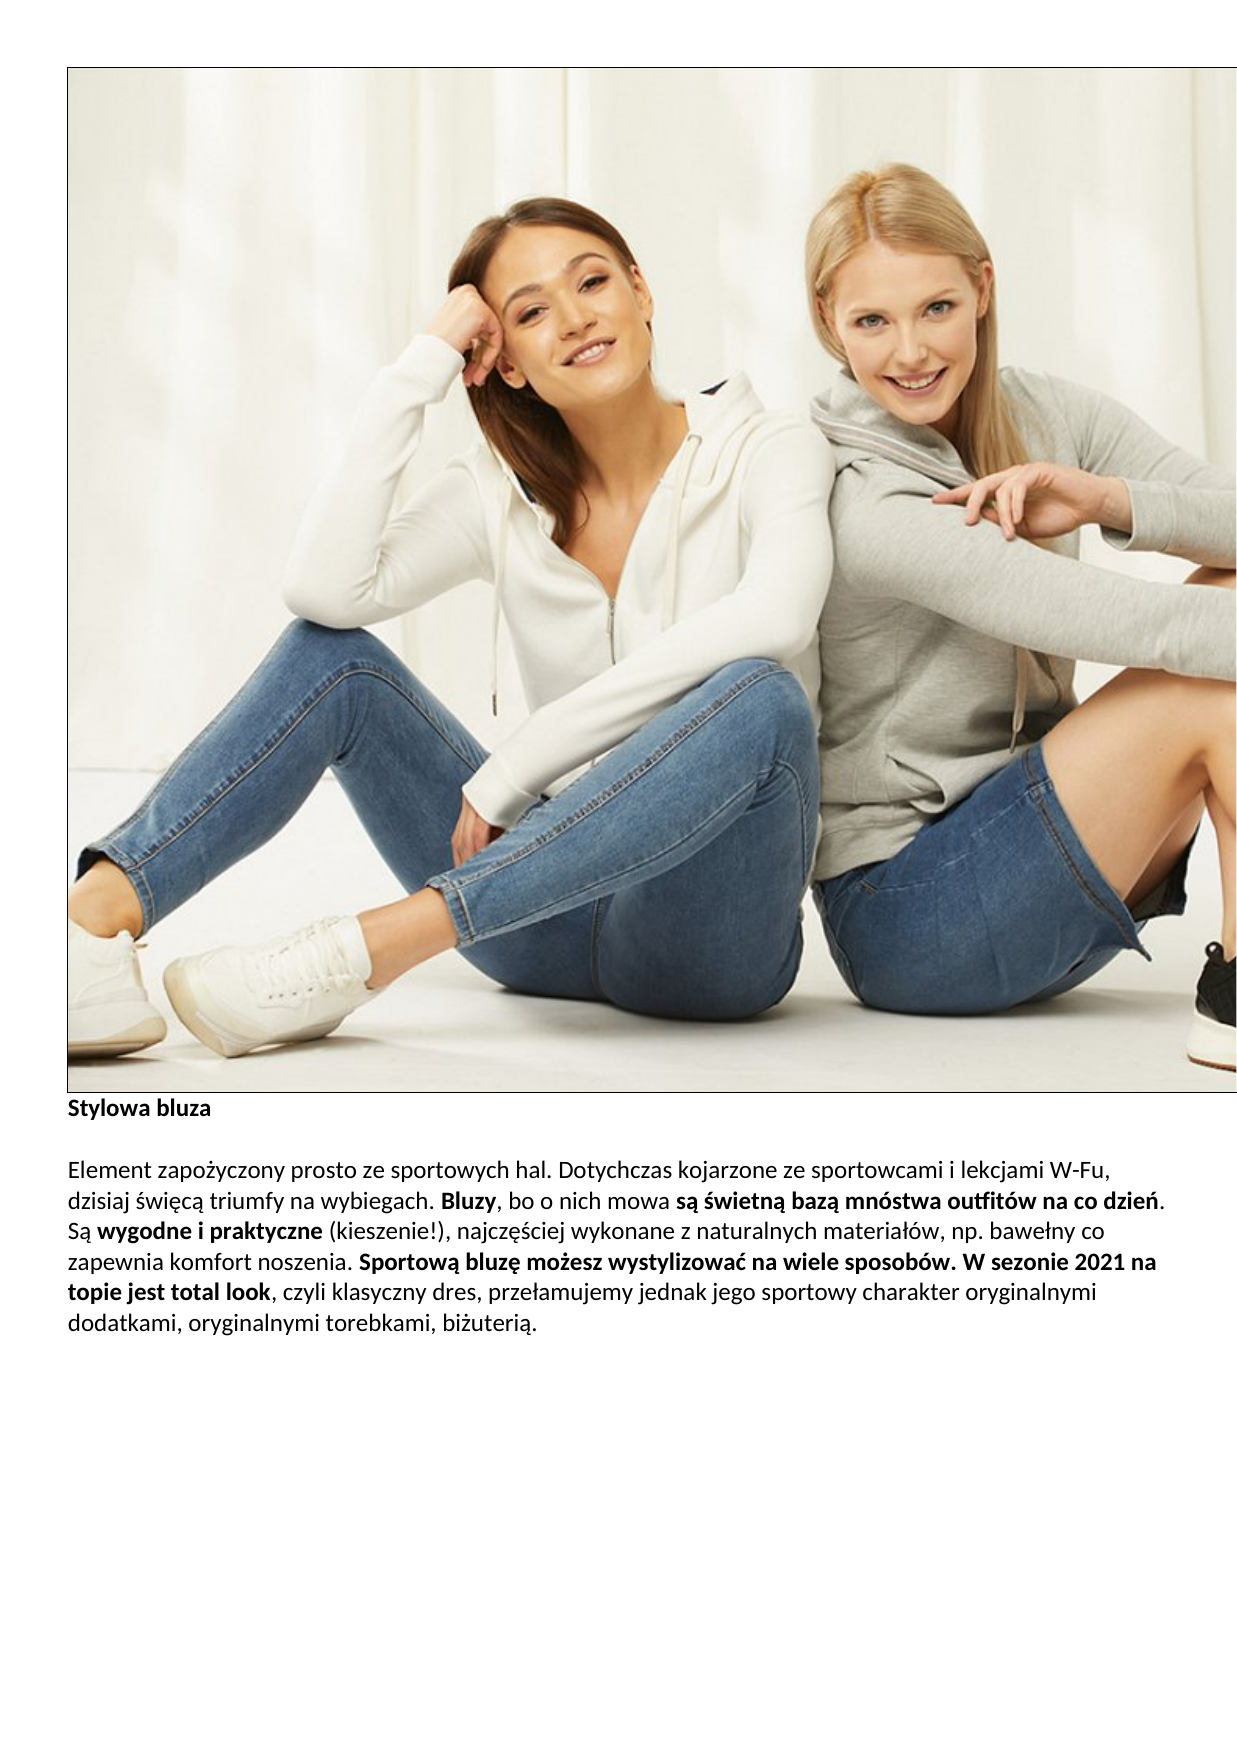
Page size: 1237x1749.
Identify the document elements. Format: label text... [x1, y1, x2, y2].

text Element zapożyczony prosto ze sportowych hal. Dotychczas kojarzone ze sportowcami i lekcjami W-Fu, dzisiaj święcą triumfy na wybiegach. Bluzy, bo o nich mowa są świetną bazą mnóstwa outfitów na co dzień. Są wygodne i praktyczne (kieszenie!), najczęściej wykonane z naturalnych materiałów, np. bawełny co zapewnia komfort noszenia. Sportową bluzę możesz wystylizować na wiele sposobów. W sezonie 2021 na topie jest total look, czyli klasyczny dres, przełamujemy jednak jego sportowy charakter oryginalnymi dodatkami, oryginalnymi torebkami, biżuterią. [68, 1154, 1169, 1337]
text Stylowa bluza [68, 1093, 1169, 1123]
picture [68, 68, 1237, 1092]
